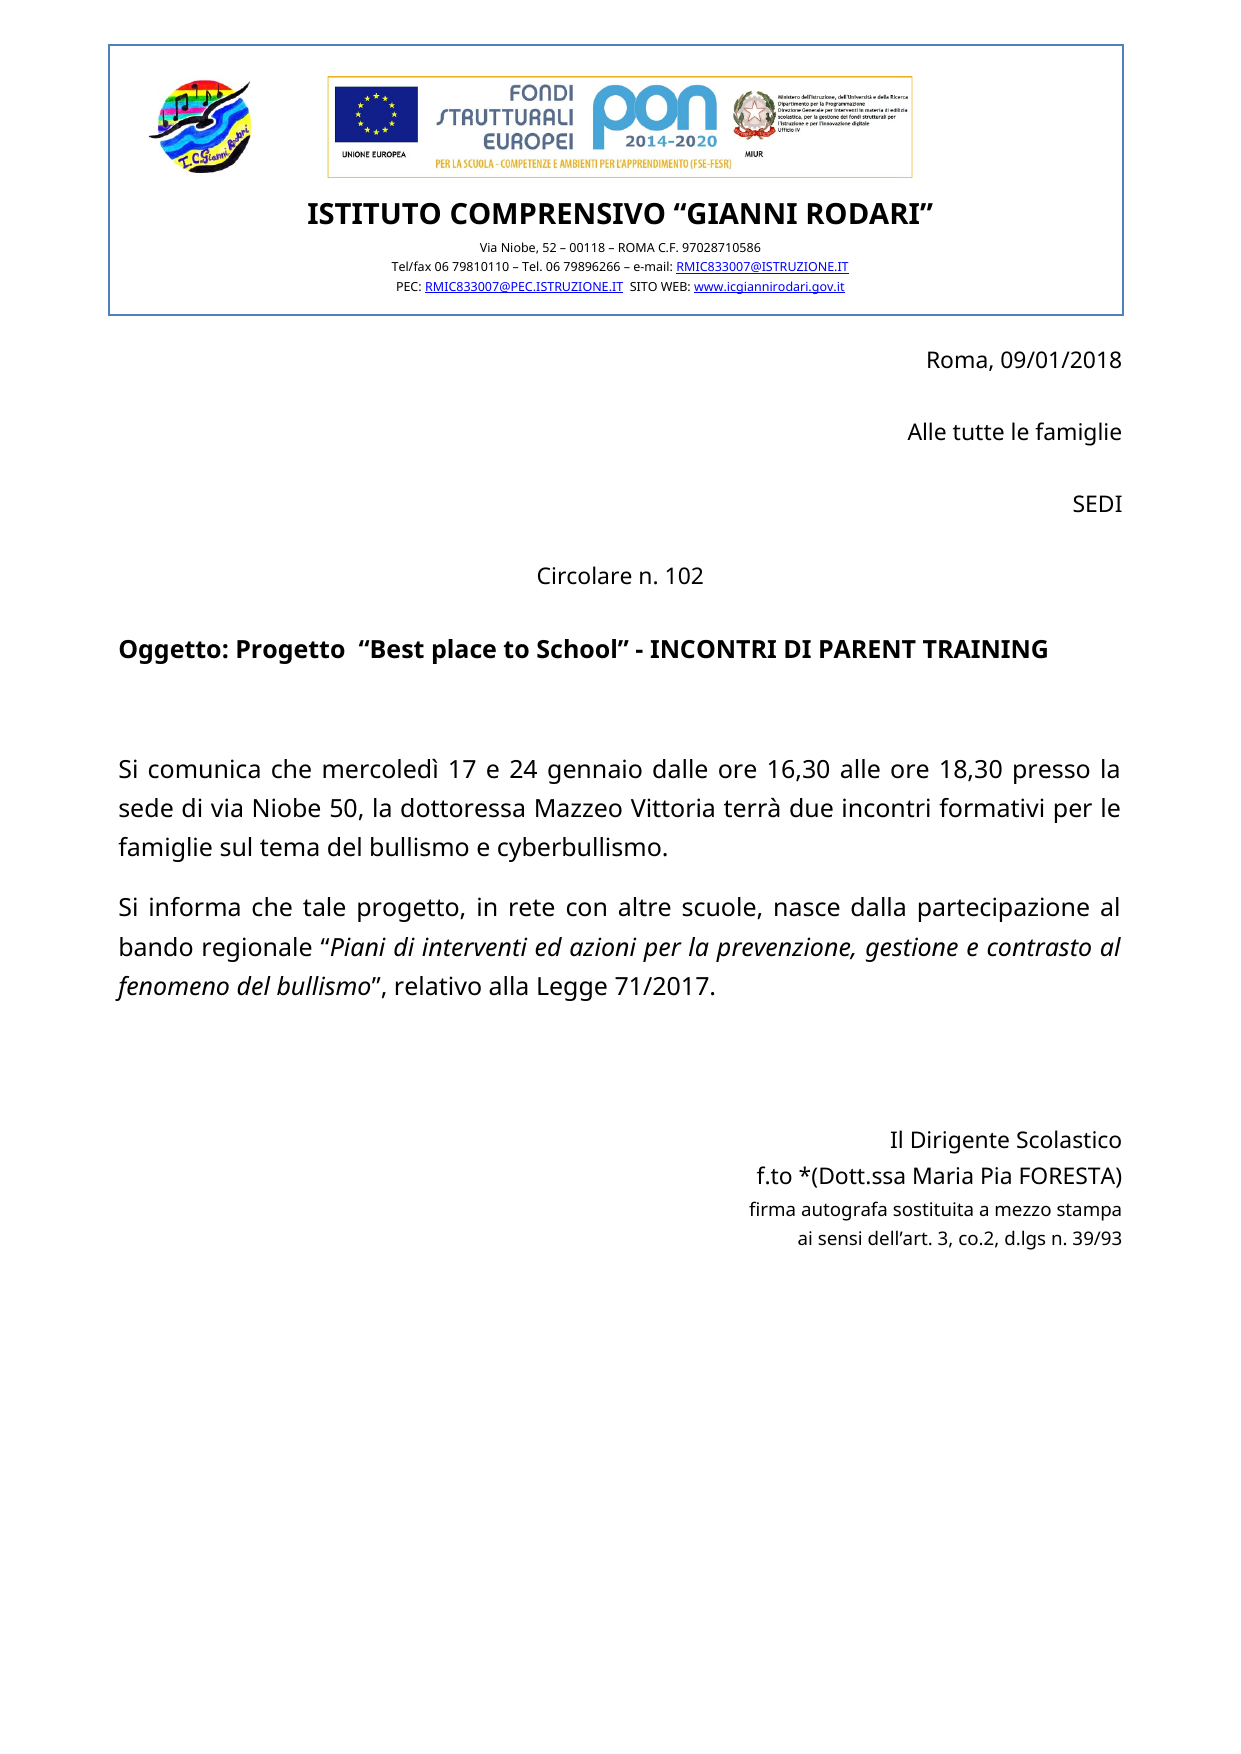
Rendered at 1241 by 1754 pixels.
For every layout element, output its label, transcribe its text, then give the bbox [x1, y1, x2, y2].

text firma autografa sostituita a mezzo stampa [118, 1196, 1122, 1222]
text ai sensi dell’art. 3, co.2, d.lgs n. 39/93 [118, 1226, 1122, 1251]
text Il Dirigente Scolastico [118, 1124, 1122, 1156]
text Alle tutte le famiglie [118, 416, 1122, 447]
text Si informa che tale progetto, in rete con altre scuole, nasce dalla partecipazione al bando regionale “Piani di interventi ed azioni per la prevenzione, gestione e contrasto al fenomeno del bullismo”, relativo alla Legge 71/2017. [118, 890, 1122, 1002]
text Oggetto: Progetto “Best place to School” - INCONTRI DI PARENT TRAINING [118, 632, 1122, 666]
text SEDI [118, 488, 1122, 519]
text Roma, 09/01/2018 [118, 344, 1122, 376]
text Si comunica che mercoledì 17 e 24 gennaio dalle ore 16,30 alle ore 18,30 presso la sede di via Niobe 50, la dottoressa Mazzeo Vittoria terrà due incontri formativi per le famiglie sul tema del bullismo e cyberbullismo. [118, 752, 1122, 864]
text f.to *(Dott.ssa Maria Pia FORESTA) [118, 1160, 1122, 1192]
picture [146, 76, 251, 173]
text Circolare n. 102 [118, 560, 1122, 591]
picture [327, 76, 913, 178]
